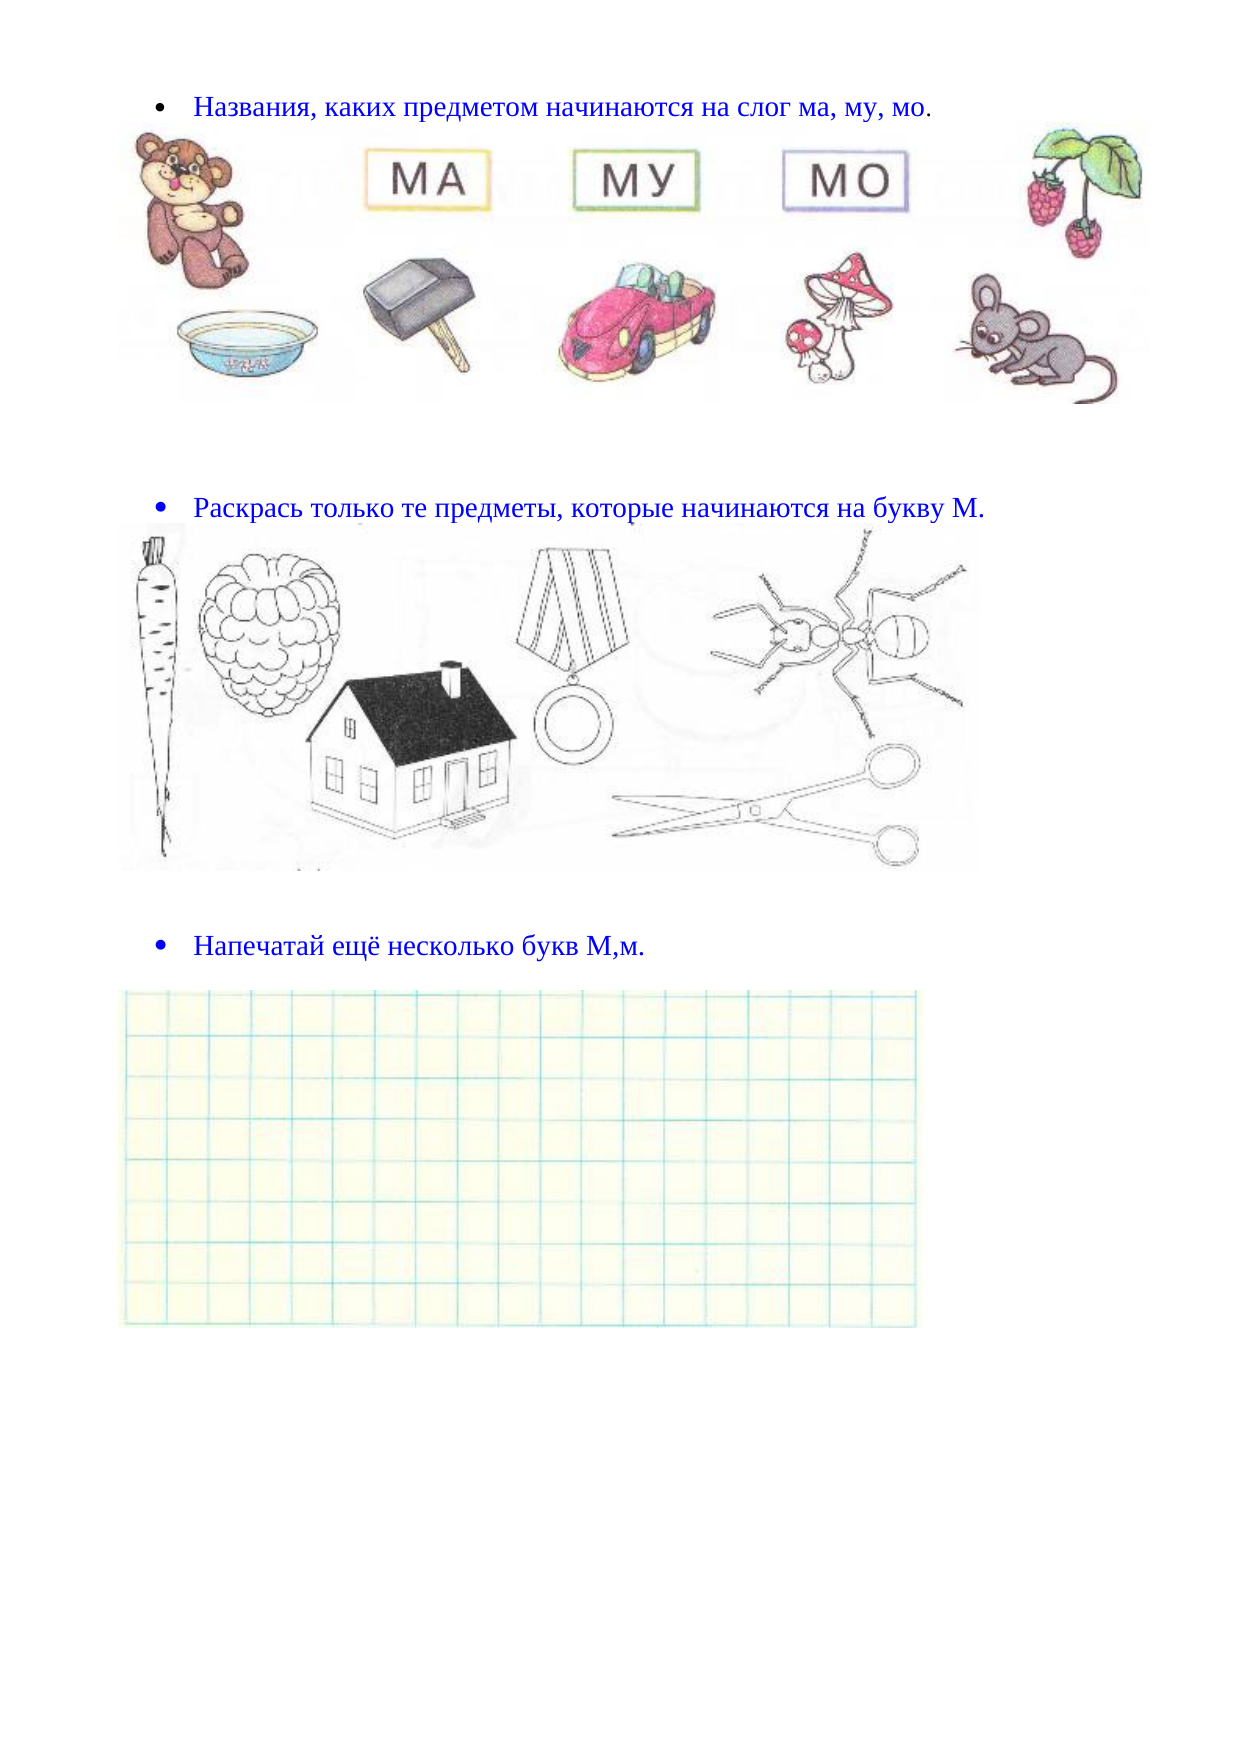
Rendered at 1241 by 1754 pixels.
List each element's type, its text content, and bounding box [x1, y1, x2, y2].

picture [118, 990, 923, 1328]
picture [118, 523, 980, 871]
list Напечатай ещё несколько букв М,м. [156, 928, 1122, 962]
list Названия, каких предметом начинаются на слог ма, му, мо. [156, 89, 1122, 122]
list Раскрась только те предметы, которые начинаются на букву М. [156, 490, 1122, 523]
picture [118, 122, 1150, 404]
